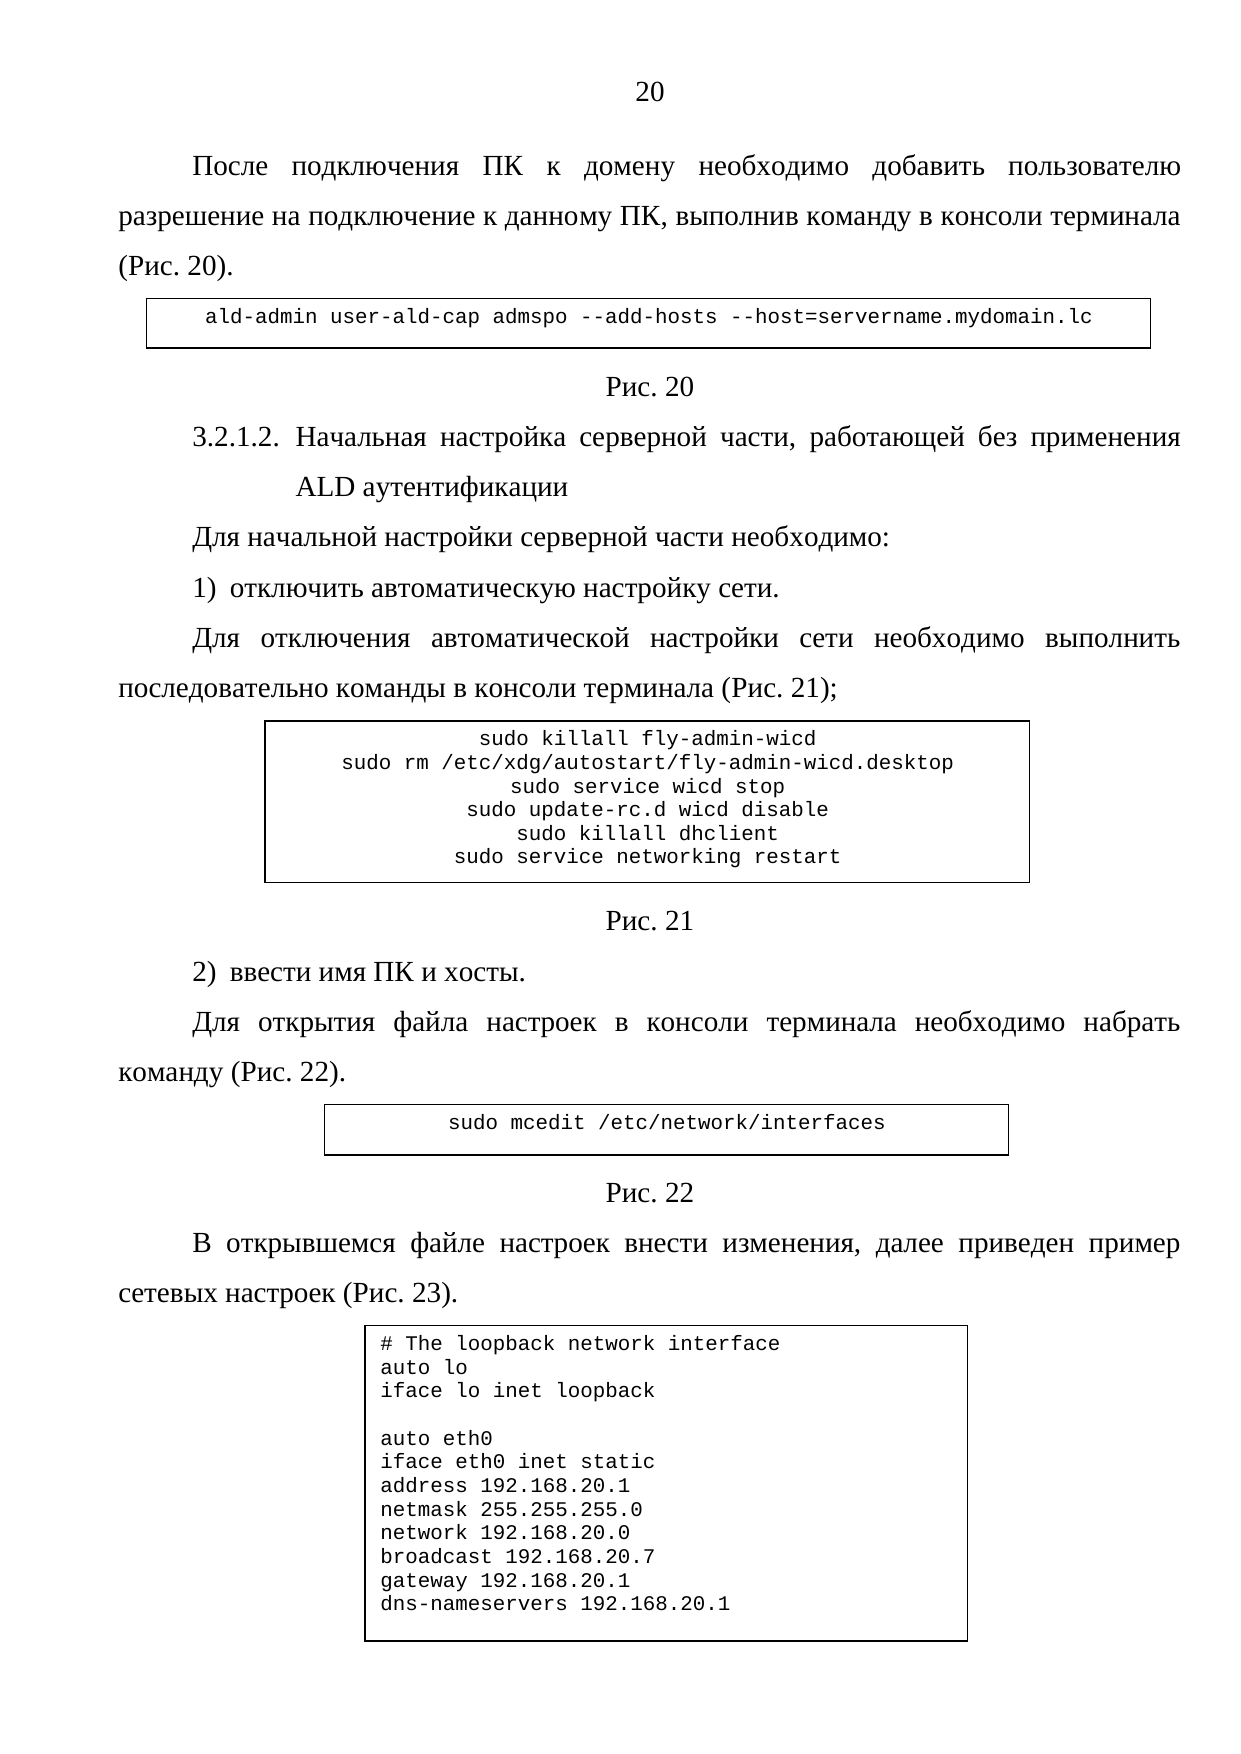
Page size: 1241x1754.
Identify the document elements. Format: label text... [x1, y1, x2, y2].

text Рис. 22 [118, 1175, 1181, 1208]
subtitle Начальная настройка серверной части, работающей без применения ALD аутентификации [192, 419, 1181, 503]
list отключить автоматическую настройку сети. [192, 570, 1181, 603]
text Для открытия файла настроек в консоли терминала необходимо набрать команду (рис. 22). [118, 1004, 1181, 1088]
text Рис. 21 [118, 903, 1181, 937]
text В открывшемся файле настроек внести изменения, далее приведен пример сетевых настроек (рис. 23). [118, 1225, 1181, 1309]
text Для отключения автоматической настройки сети необходимо выполнить последовательно команды в консоли терминала (рис. 21); [118, 620, 1181, 704]
list После подключения ПК к домену необходимо добавить пользователю разрешение на подключение к данному ПК, выполнив команду в консоли терминала (рис. 20). [118, 148, 1181, 282]
list ввести имя ПК и хосты. [192, 954, 1181, 987]
text Для начальной настройки серверной части необходимо: [118, 519, 1181, 553]
text Рис. 20 [118, 369, 1181, 402]
